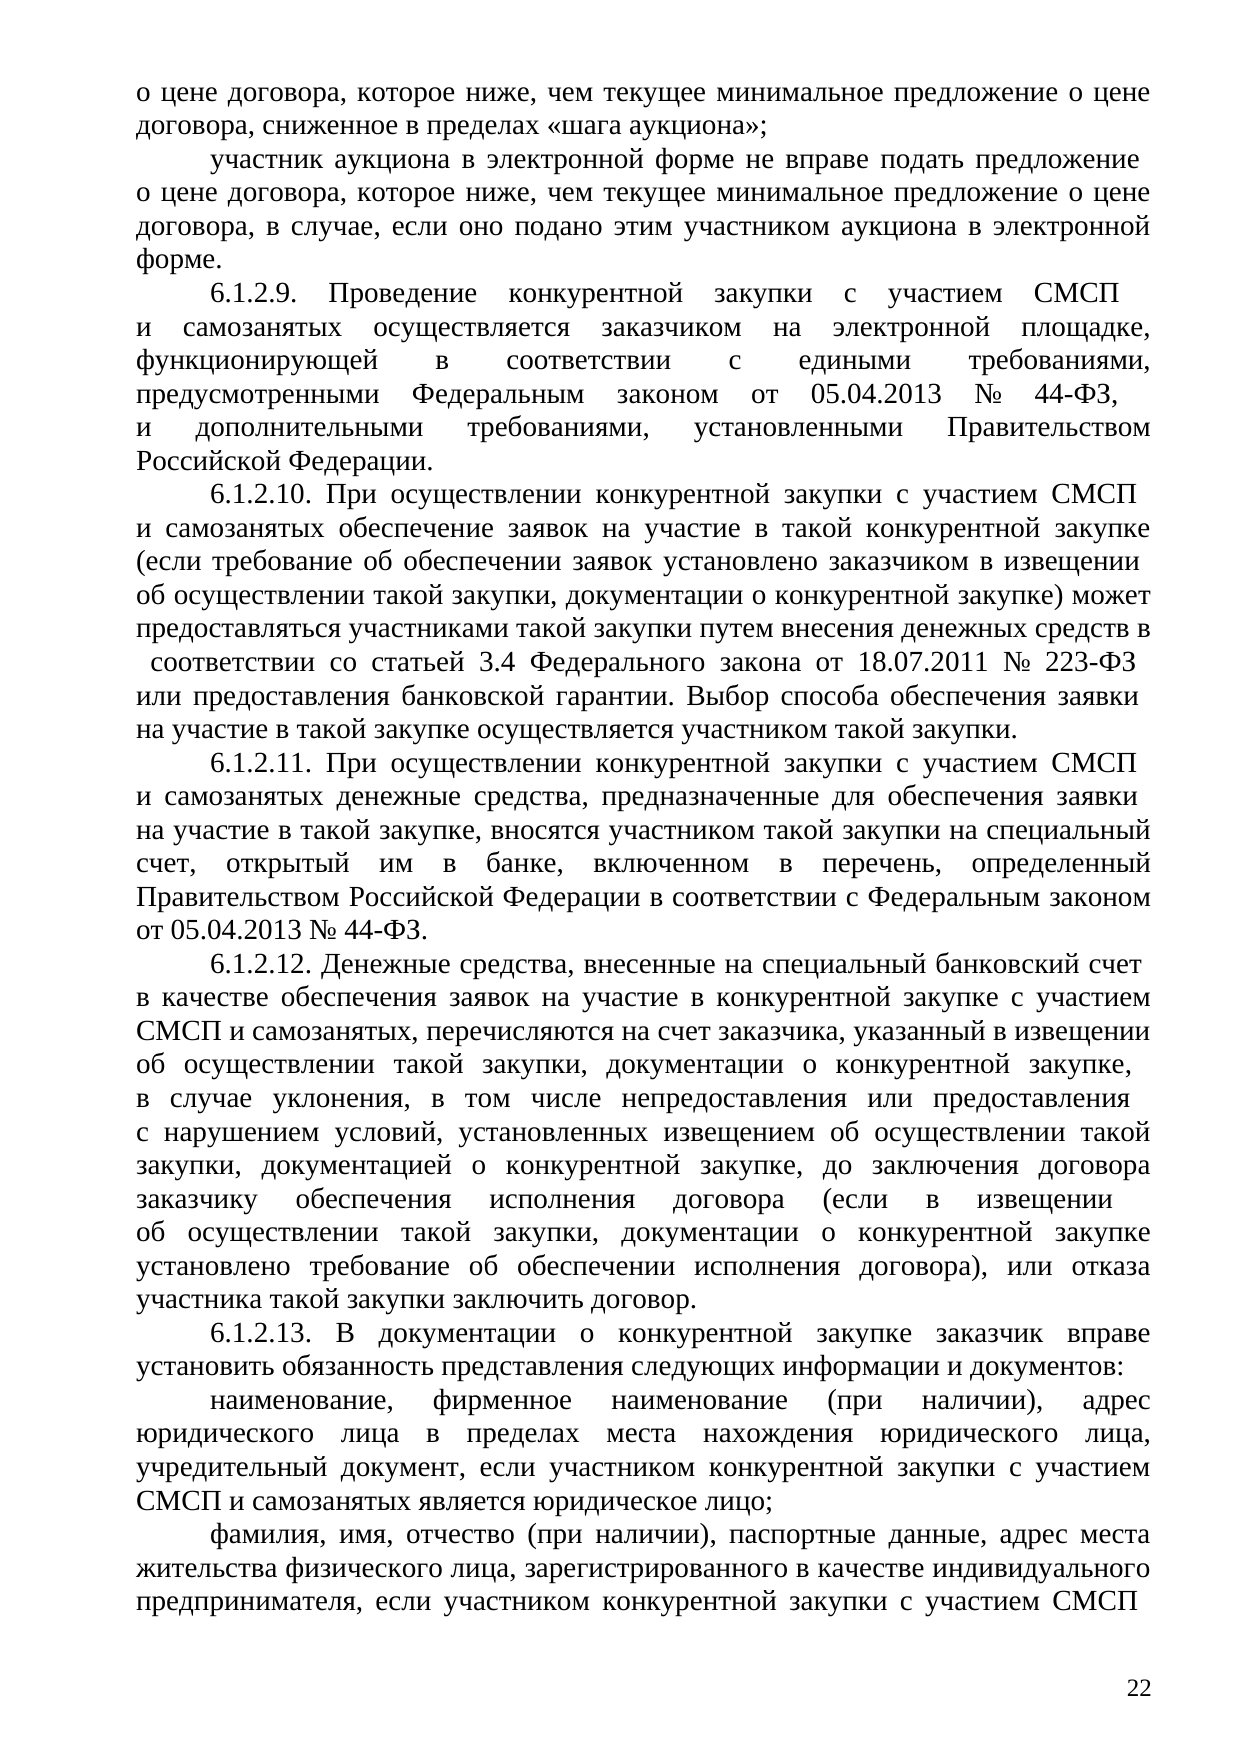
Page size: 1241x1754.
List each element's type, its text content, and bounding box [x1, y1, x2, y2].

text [136, 1516, 1152, 1617]
text 6.1.2.10. При осуществлении конкурентной закупки с участием СМСП и самозанятых обеспечение заявок на участие в такой конкурентной закупке (если требование об обеспечении заявок установлено заказчиком в извещении об осуществлении такой закупки, документации о конкурентной закупке) может предоставляться участниками такой закупки путем внесения денежных средств в соответствии со статьей 3.4 Федерального закона от 18.07.2011 № 223-ФЗ или предоставления банковской гарантии. Выбор способа обеспечения заявки на участие в такой закупке осуществляется участником такой закупки. [136, 476, 1152, 745]
text наименование, фирменное наименование (при наличии), адрес юридического лица в пределах места нахождения юридического лица, учредительный документ, если участником конкурентной закупки с участием СМСП и самозанятых является юридическое лицо; [136, 1382, 1152, 1516]
text 6.1.2.9. Проведение конкурентной закупки с участием СМСП и самозанятых осуществляется заказчиком на электронной площадке, функционирующей в соответствии с едиными требованиями, предусмотренными Федеральным законом от 05.04.2013 № 44-ФЗ, и дополнительными требованиями, установленными Правительством Российской Федерации. [136, 275, 1152, 476]
text 6.1.2.12. Денежные средства, внесенные на специальный банковский счет в качестве обеспечения заявок на участие в конкурентной закупке с участием СМСП и самозанятых, перечисляются на счет заказчика, указанный в извещении об осуществлении такой закупки, документации о конкурентной закупке, в случае уклонения, в том числе непредоставления или предоставления с нарушением условий, установленных извещением об осуществлении такой закупки, документацией о конкурентной закупке, до заключения договора заказчику обеспечения исполнения договора (если в извещении об осуществлении такой закупки, документации о конкурентной закупке установлено требование об обеспечении исполнения договора), или отказа участника такой закупки заключить договор. [136, 946, 1152, 1315]
text 6.1.2.13. В документации о конкурентной закупке заказчик вправе установить обязанность представления следующих информации и документов: [136, 1315, 1152, 1382]
text 6.1.2.11. При осуществлении конкурентной закупки с участием СМСП и самозанятых денежные средства, предназначенные для обеспечения заявки на участие в такой закупке, вносятся участником такой закупки на специальный счет, открытый им в банке, включенном в перечень, определенный Правительством Российской Федерации в соответствии с Федеральным законом от 05.04.2013 № 44-ФЗ. [136, 745, 1152, 946]
text участник аукциона в электронной форме не вправе подать предложение о цене договора, которое ниже, чем текущее минимальное предложение о цене договора, в случае, если оно подано этим участником аукциона в электронной форме. [136, 141, 1152, 275]
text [136, 74, 1152, 141]
